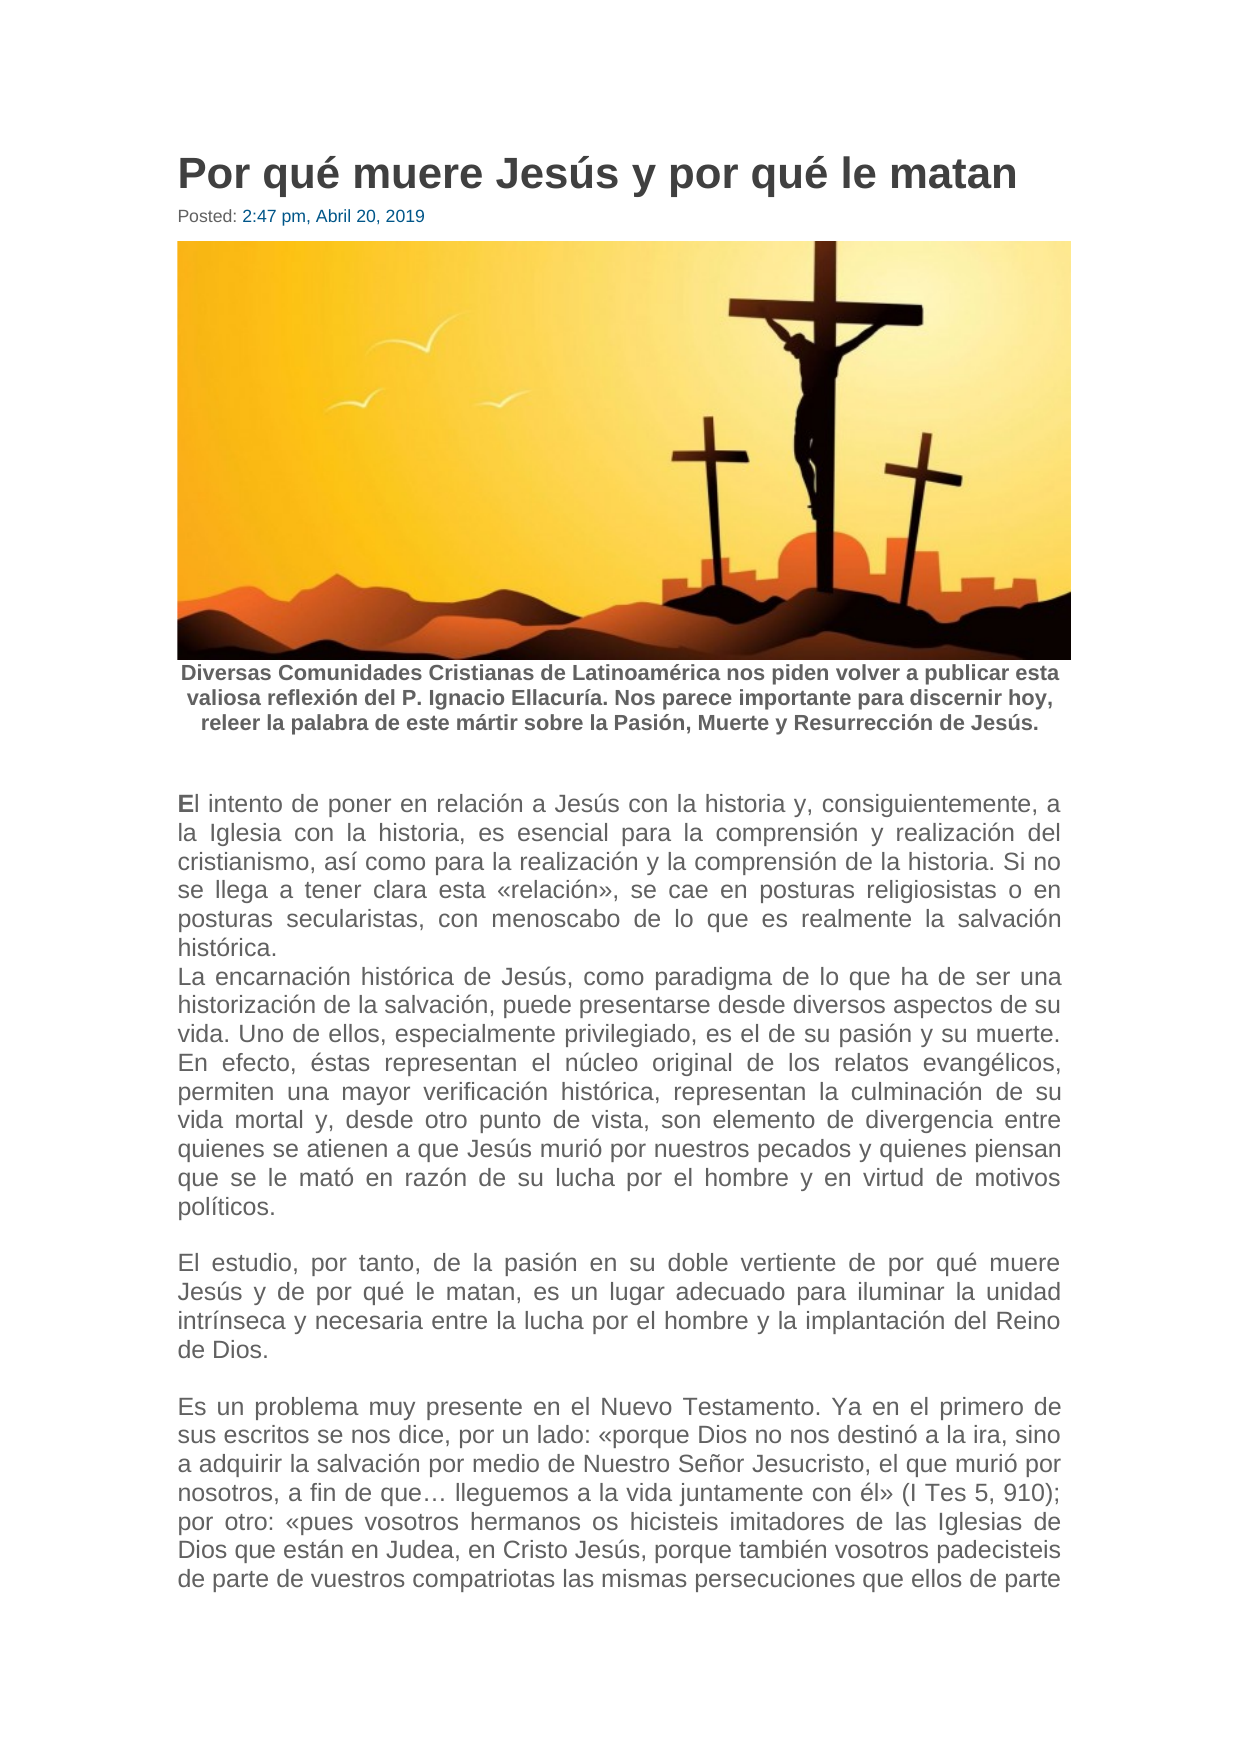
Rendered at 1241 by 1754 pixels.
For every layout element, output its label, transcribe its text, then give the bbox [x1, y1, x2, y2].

text El intento de poner en relación a Jesús con la historia y, consiguientemente, a la Iglesia con la historia, es esencial para la comprensión y realización del cristianismo, así como para la realización y la comprensión de la historia. Si no se llega a tener clara esta «relación», se cae en posturas religiosistas o en posturas secularistas, con menoscabo de lo que es realmente la salvación histórica. [177, 789, 1063, 962]
text Diversas Comunidades Cristianas de Latinoamérica nos piden volver a publicar esta valiosa reflexión del P. Ignacio Ellacuría. Nos parece importante para discernir hoy, releer la palabra de este mártir sobre la Pasión, Muerte y Resurrección de Jesús. [177, 660, 1063, 735]
text El estudio, por tanto, de la pasión en su doble vertiente de por qué muere Jesús y de por qué le matan, es un lugar adecuado para iluminar la unidad intrínseca y necesaria entre la lucha por el hombre y la implantación del Reino de Dios. [177, 1248, 1063, 1363]
text Por qué muere Jesús y por qué le matan [177, 148, 1063, 198]
text La encarnación histórica de Jesús, como paradigma de lo que ha de ser una historización de la salvación, puede presentarse desde diversos aspectos de su vida. Uno de ellos, especialmente privilegiado, es el de su pasión y su muerte. En efecto, éstas representan el núcleo original de los relatos evangélicos, permiten una mayor verificación histórica, representan la culminación de su vida mortal y, desde otro punto de vista, son elemento de divergencia entre quienes se atienen a que Jesús murió por nuestros pecados y quienes piensan que se le mató en razón de su lucha por el hombre y en virtud de motivos políticos. [177, 962, 1063, 1220]
picture [177, 241, 1071, 660]
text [177, 1392, 1063, 1593]
text Posted: 2:47 pm, Abril 20, 2019 [177, 206, 1063, 226]
